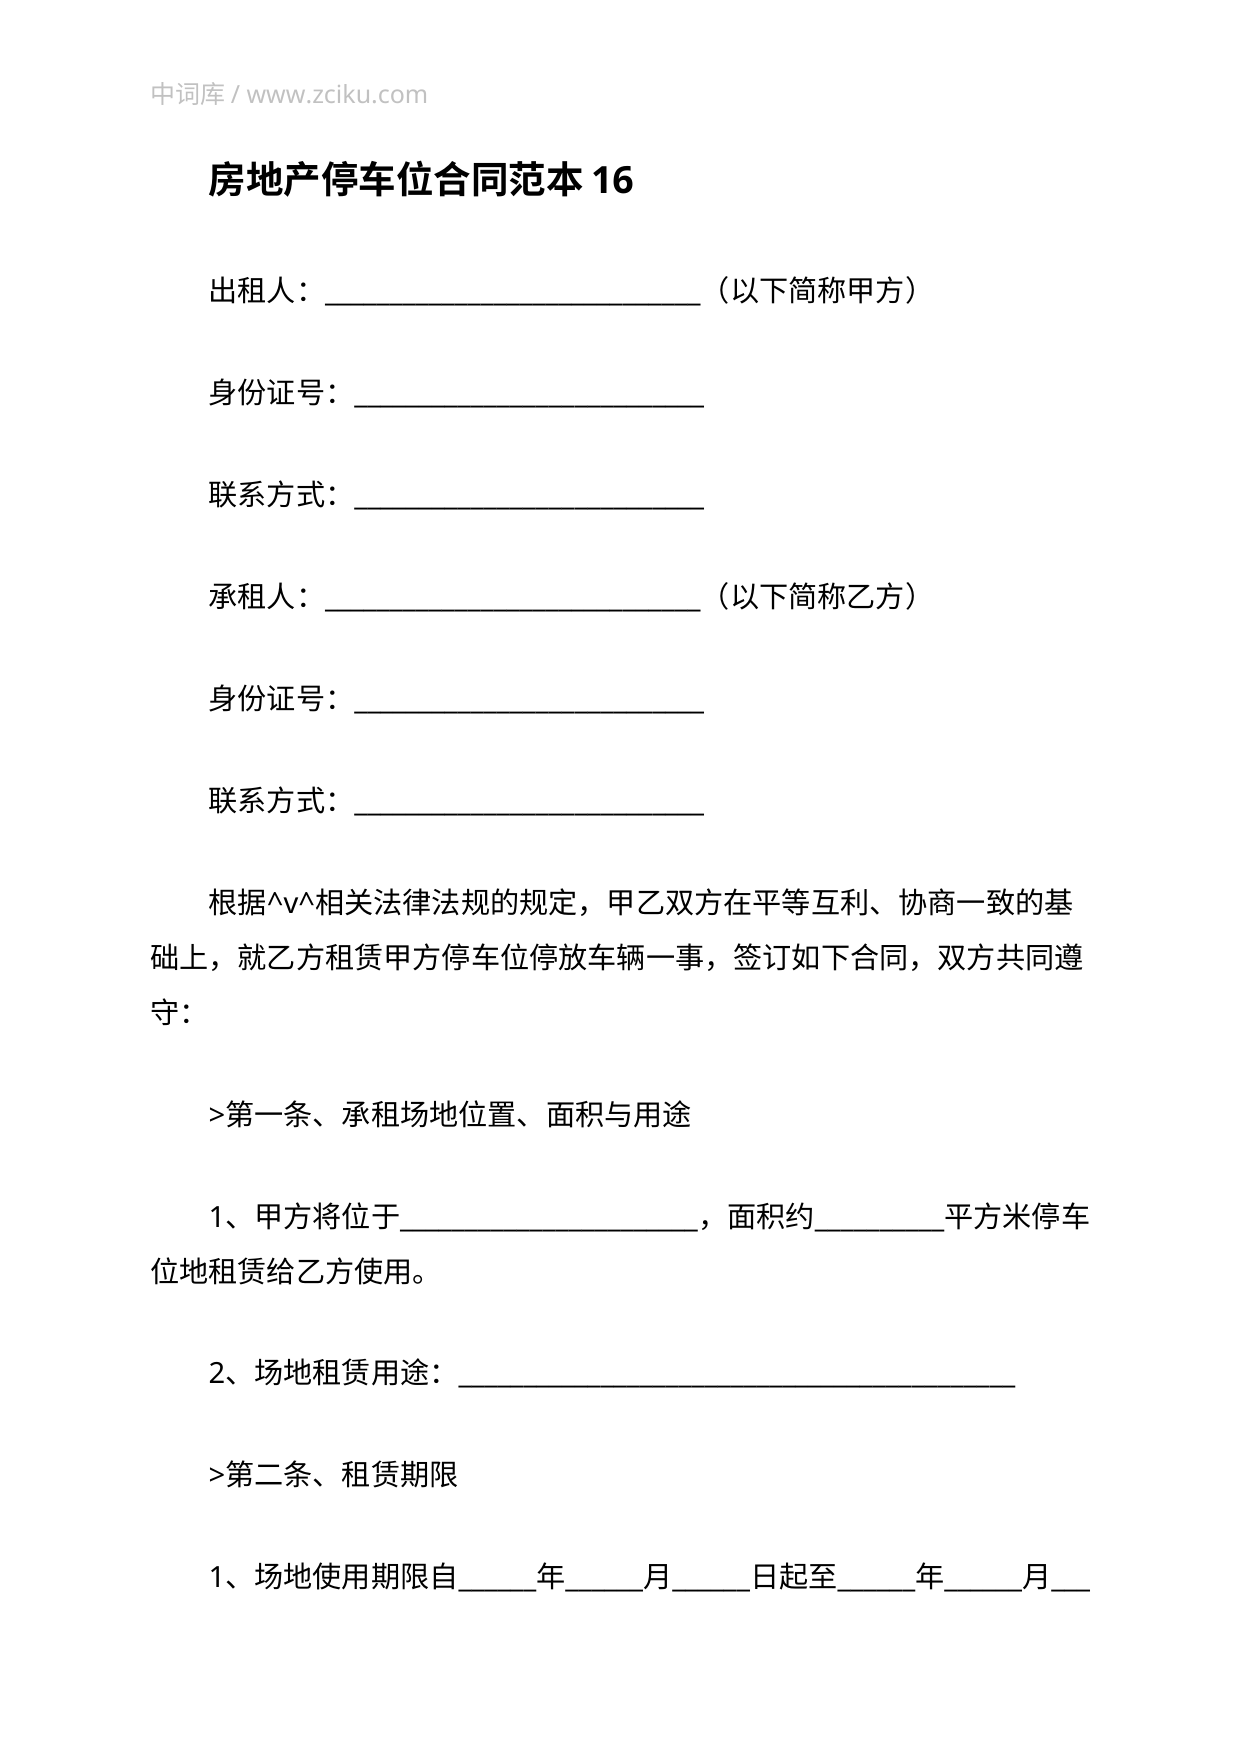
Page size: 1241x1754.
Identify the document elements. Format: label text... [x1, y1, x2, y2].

text 身份证号：___________________________ [150, 369, 1090, 412]
text >第一条、承租场地位置、面积与用途 [150, 1091, 1090, 1133]
text 联系方式：___________________________ [150, 777, 1090, 820]
text 出租人：_____________________________（以下简称甲方） [150, 268, 1090, 310]
text 1、甲方将位于_______________________，面积约__________平方米停车位地租赁给乙方使用。 [150, 1193, 1090, 1290]
text 2、场地租赁用途：___________________________________________ [150, 1350, 1090, 1392]
text 承租人：_____________________________（以下简称乙方） [150, 573, 1090, 616]
text 联系方式：___________________________ [150, 472, 1090, 514]
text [150, 1554, 1090, 1596]
text 房地产停车位合同范本16 [150, 150, 1090, 204]
text 根据^v^相关法律法规的规定，甲乙双方在平等互利、协商一致的基础上，就乙方租赁甲方停车位停放车辆一事，签订如下合同，双方共同遵守： [150, 879, 1090, 1032]
text >第二条、租赁期限 [150, 1452, 1090, 1494]
text 身份证号：___________________________ [150, 676, 1090, 718]
